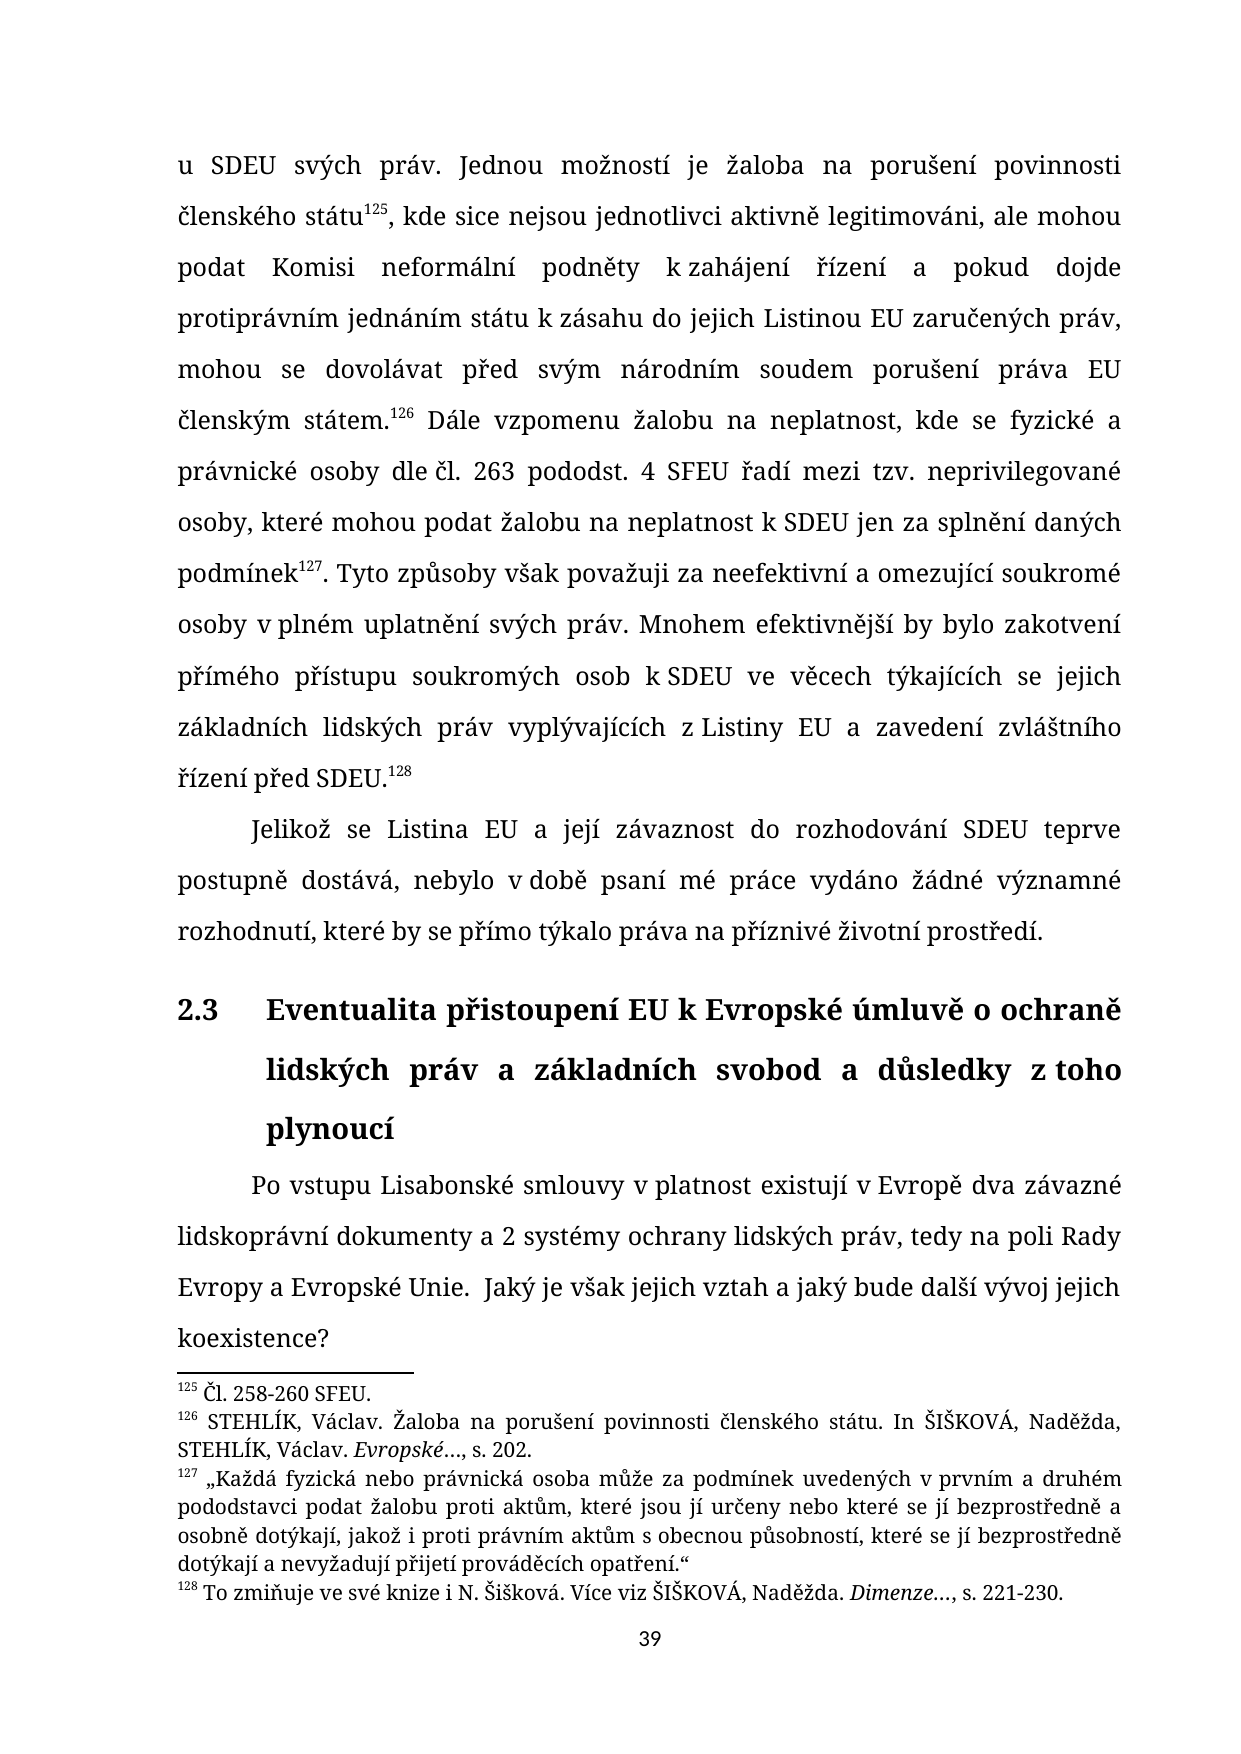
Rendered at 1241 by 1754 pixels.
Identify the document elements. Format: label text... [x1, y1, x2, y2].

text Po vstupu Lisabonské smlouvy v platnost existují v Evropě dva závazné lidskoprávní dokumenty a 2 systémy ochrany lidských práv, tedy na poli Rady Evropy a Evropské Unie. Jaký je však jejich vztah a jaký bude další vývoj jejich koexistence? [177, 1168, 1122, 1355]
subtitle Eventualita přistoupení EU k Evropské úmluvě o ochraně lidských práv a základních svobod a důsledky z toho plynoucí [177, 989, 1122, 1148]
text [177, 148, 1122, 794]
text Jelikož se Listina EU a její závaznost do rozhodování SDEU teprve postupně dostává, nebylo v době psaní mé práce vydáno žádné významné rozhodnutí, které by se přímo týkalo práva na příznivé životní prostředí. [177, 811, 1122, 947]
